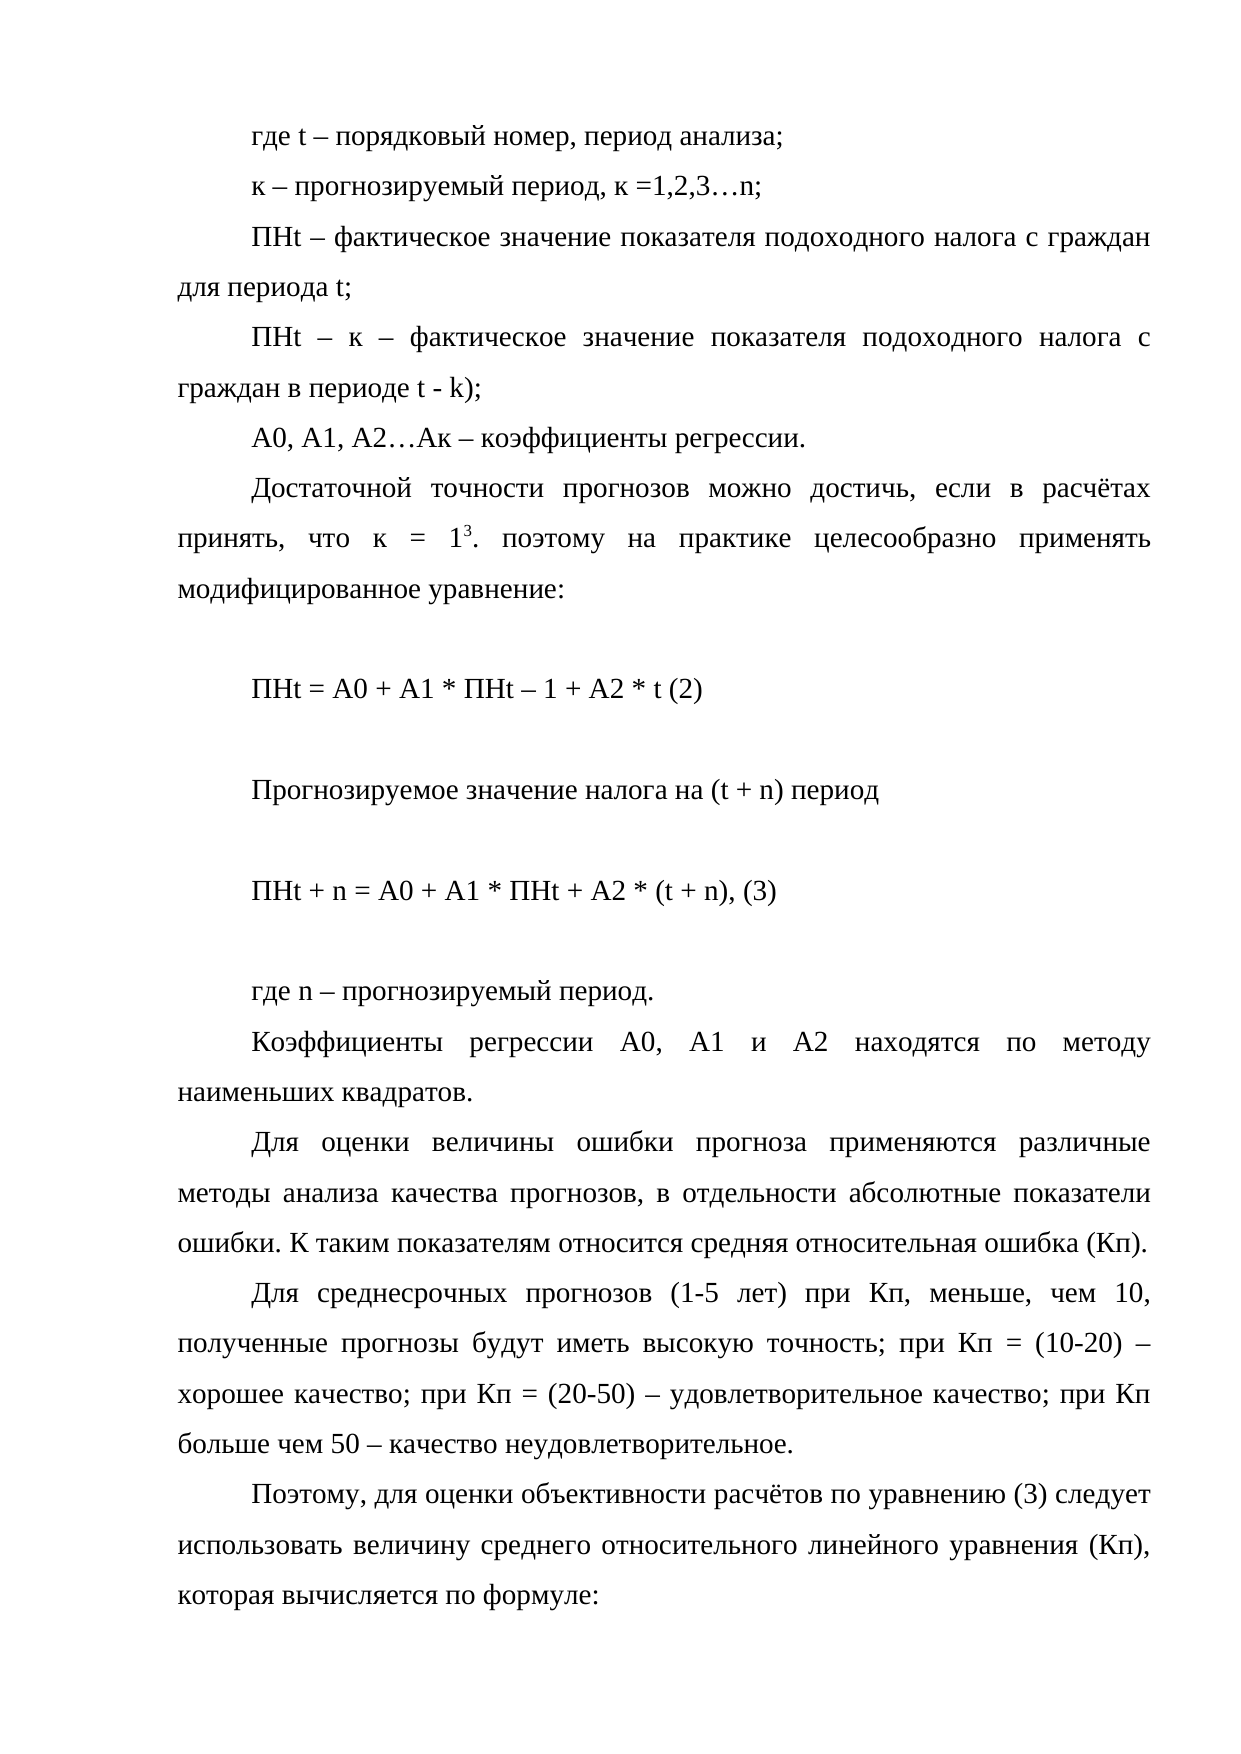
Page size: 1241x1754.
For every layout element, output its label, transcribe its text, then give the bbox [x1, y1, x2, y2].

text где t – порядковый номер, период анализа; [177, 118, 1152, 152]
text ПНt + n = А0 + А1 * ПНt + А2 * (t + n), (3) [177, 873, 1152, 906]
text А0, А1, А2…Ак – коэффициенты регрессии. [177, 420, 1152, 453]
text Коэффициенты регрессии А0, А1 и А2 находятся по методу наименьших квадратов. [177, 1024, 1152, 1108]
text где n – прогнозируемый период. [177, 973, 1152, 1007]
text ПНt – фактическое значение показателя подоходного налога с граждан для периода t; [177, 219, 1152, 303]
text Для среднесрочных прогнозов (1-5 лет) при Кп, меньше, чем 10, полученные прогнозы будут иметь высокую точность; при Кп = (10-20) – хорошее качество; при Кп = (20-50) – удовлетворительное качество; при Кп больше чем 50 – качество неудовлетворительное. [177, 1275, 1152, 1460]
text Прогнозируемое значение налога на (t + n) период [177, 772, 1152, 806]
text Для оценки величины ошибки прогноза применяются различные методы анализа качества прогнозов, в отдельности абсолютные показатели ошибки. К таким показателям относится средняя относительная ошибка (Кп). [177, 1124, 1152, 1258]
text Достаточной точности прогнозов можно достичь, если в расчётах принять, что к = 13. поэтому на практике целесообразно применять модифицированное уравнение: [177, 470, 1152, 604]
text ПНt = А0 + А1 * ПНt – 1 + А2 * t (2) [177, 672, 1152, 705]
text Поэтому, для оценки объективности расчётов по уравнению (3) следует использовать величину среднего относительного линейного уравнения (Кп), которая вычисляется по формуле: [177, 1477, 1152, 1611]
text к – прогнозируемый период, к =1,2,3…n; [177, 168, 1152, 202]
text ПНt – к – фактическое значение показателя подоходного налога с граждан в периоде t - k); [177, 319, 1152, 403]
